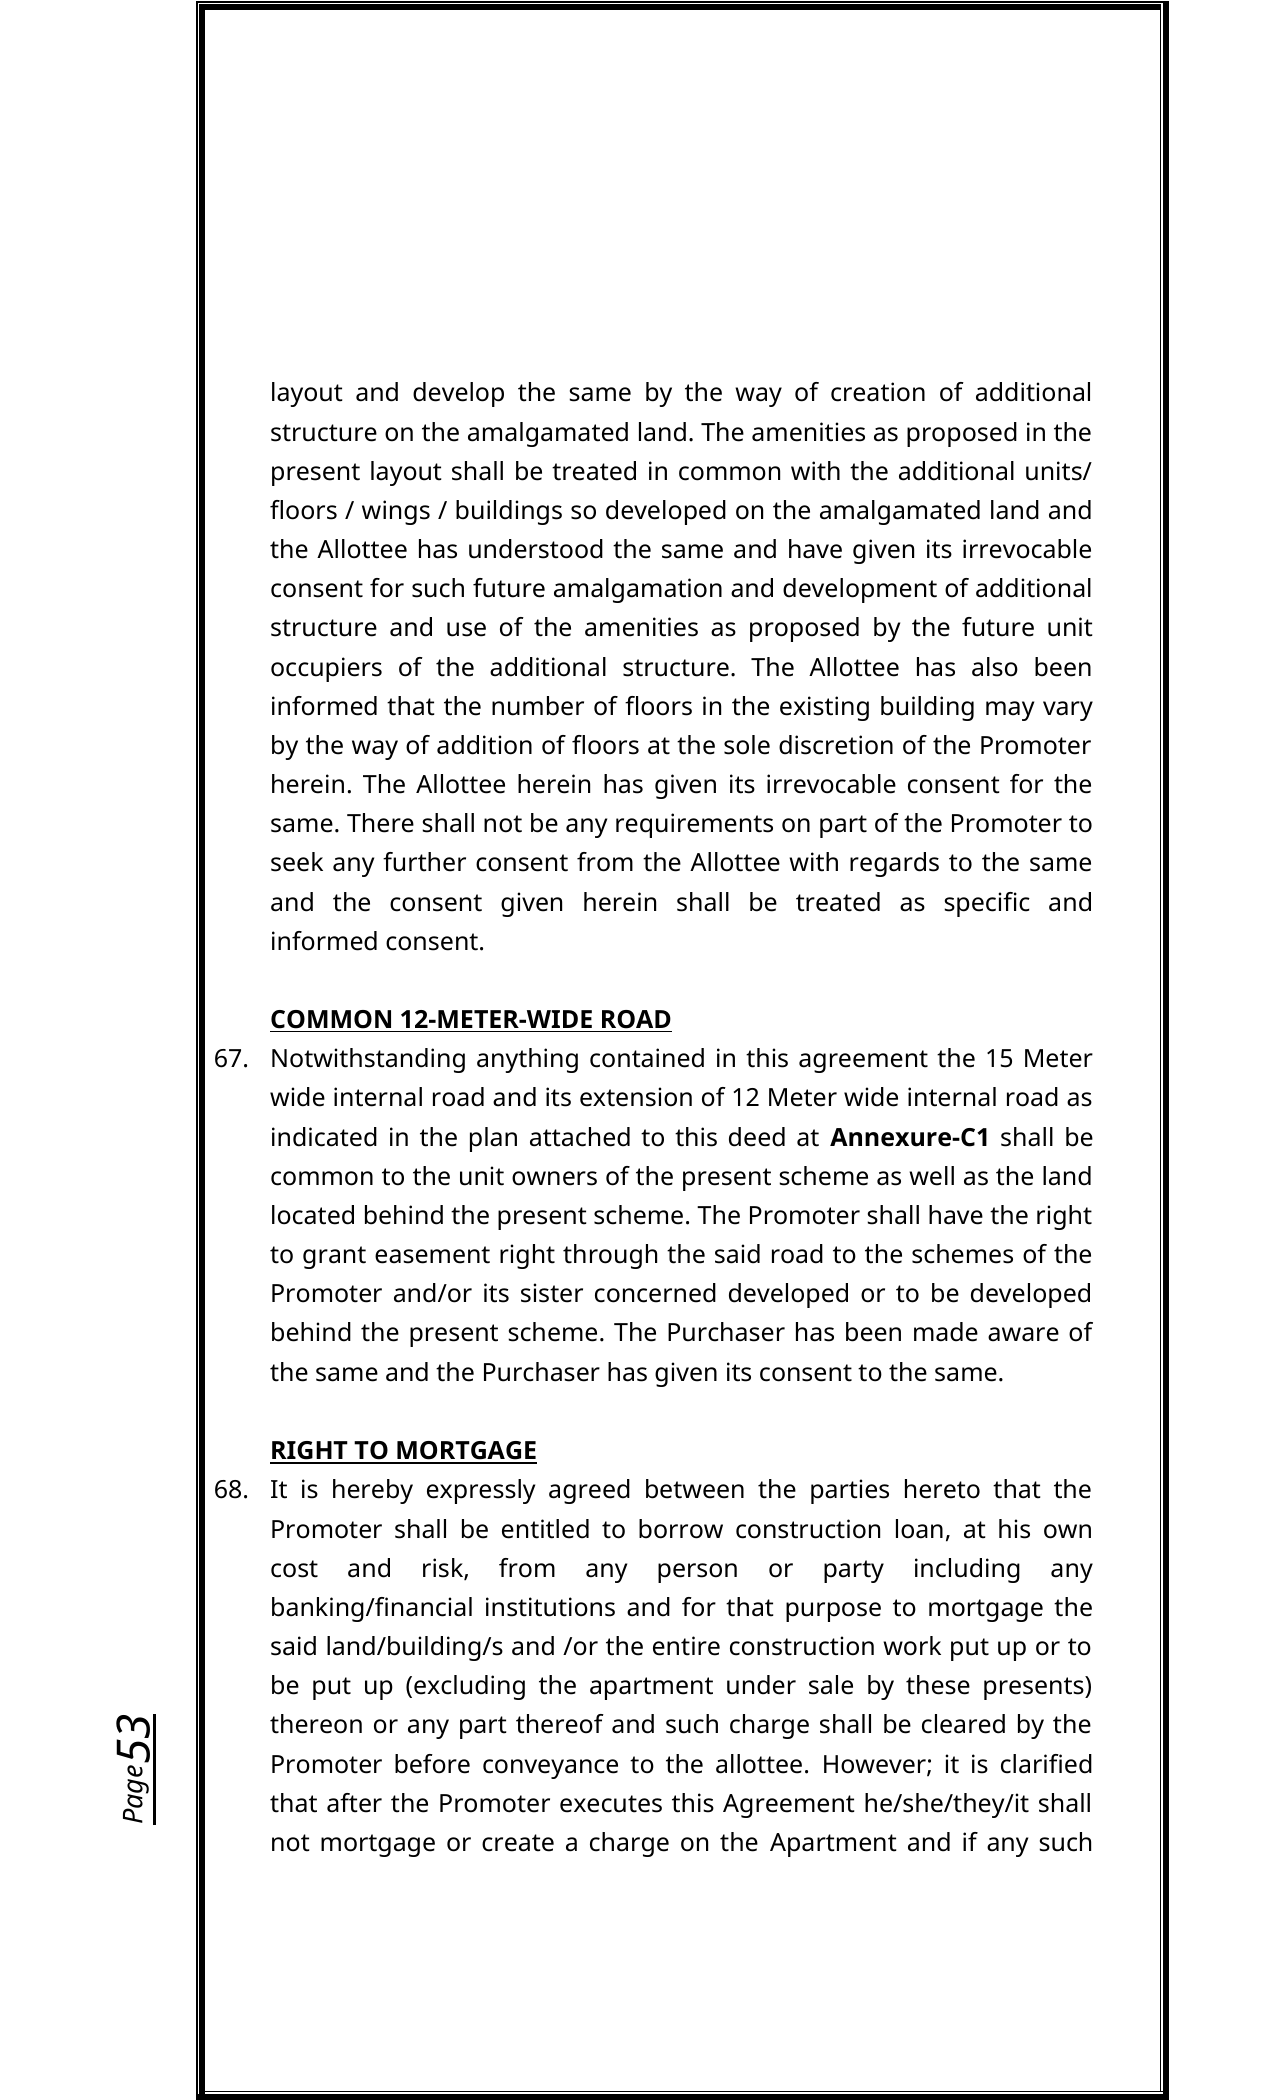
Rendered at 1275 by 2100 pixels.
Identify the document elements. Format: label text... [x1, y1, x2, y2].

list Notwithstanding anything contained in this agreement the 15 Meter wide internal road and its extension of 12 Meter wide internal road as indicated in the plan attached to this deed at Annexure-C1 shall be common to the unit owners of the present scheme as well as the land located behind the present scheme. The Promoter shall have the right to grant easement right through the said road to the schemes of the Promoter and/or its sister concerned developed or to be developed behind the present scheme. The Purchaser has been made aware of the same and the Purchaser has given its consent to the same. [214, 1041, 1094, 1388]
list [214, 1472, 1094, 1859]
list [214, 375, 1094, 957]
text RIGHT TO MORTGAGE [270, 1433, 1095, 1467]
text COMMON 12-METER-WIDE ROAD [270, 1002, 1094, 1036]
